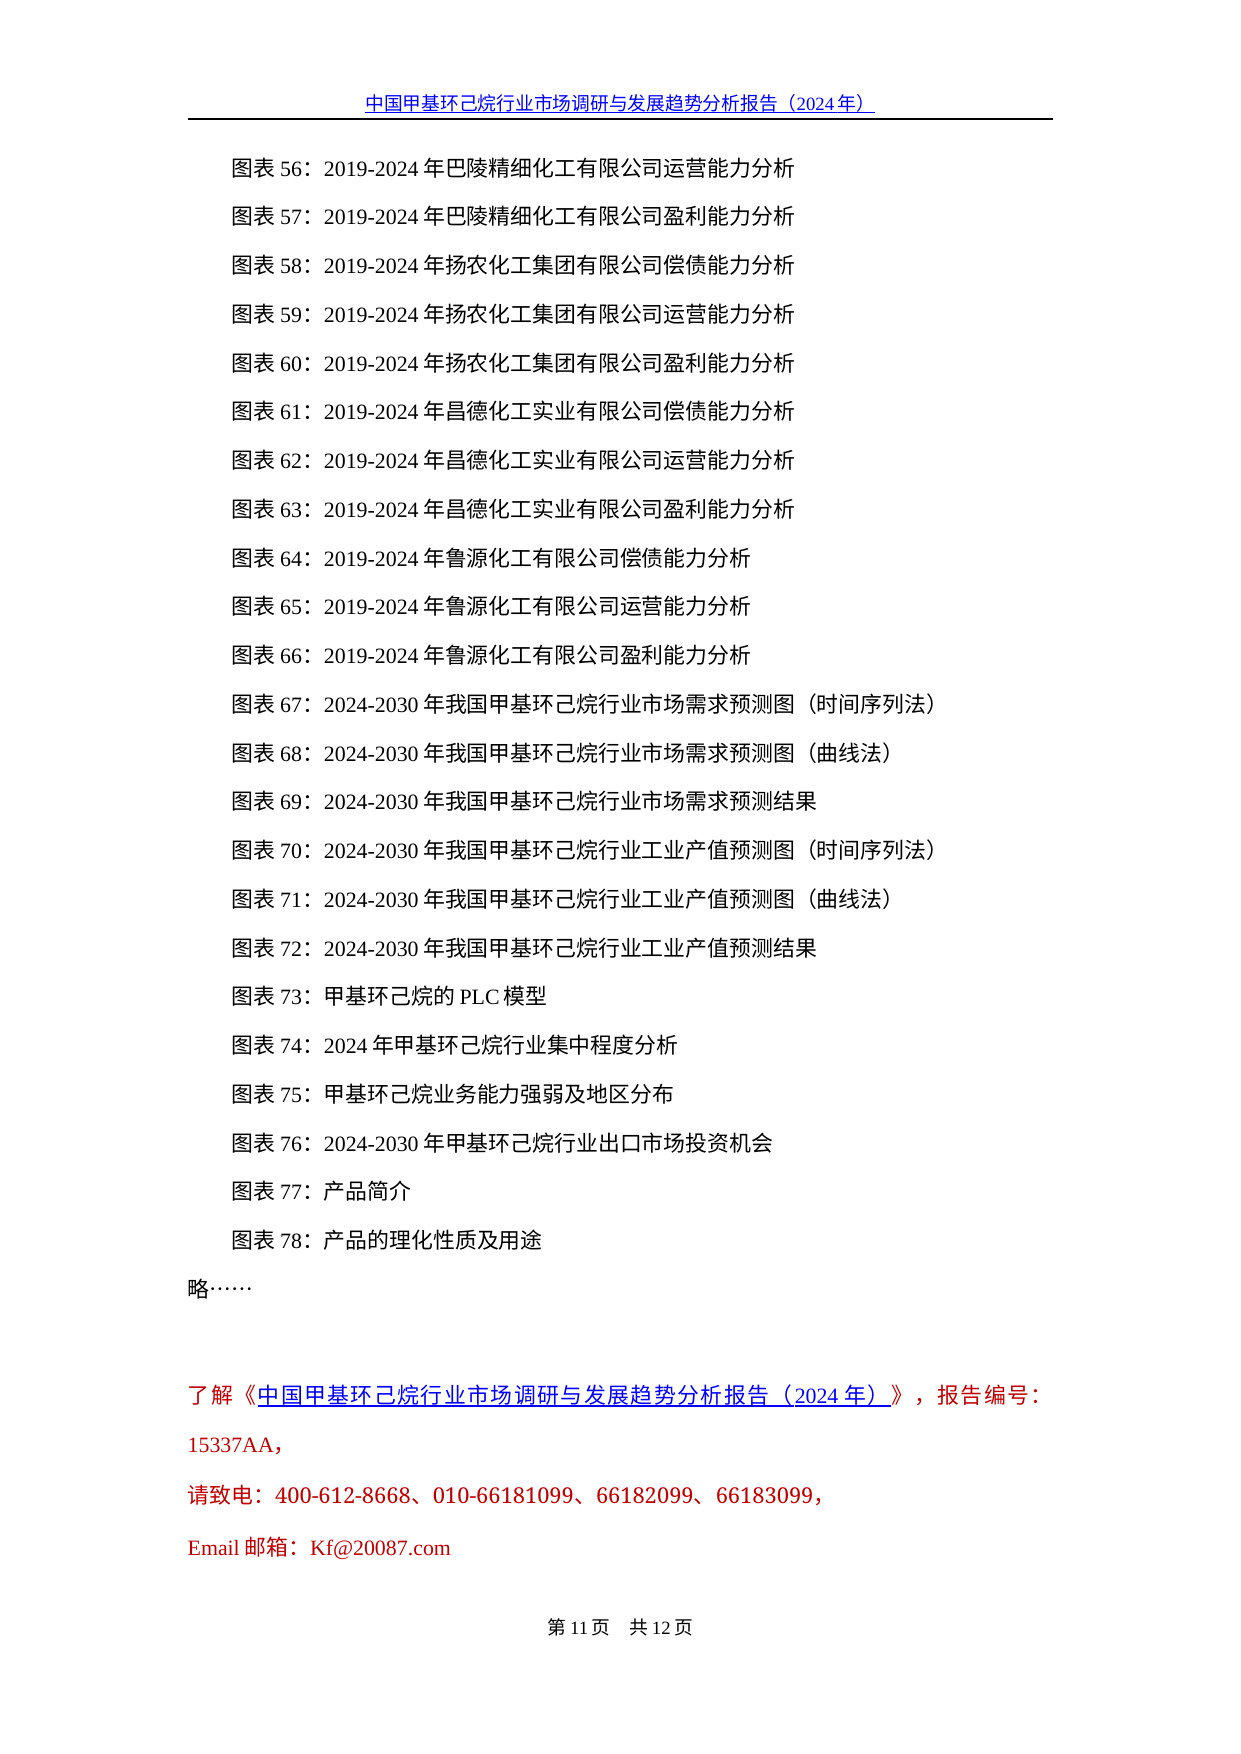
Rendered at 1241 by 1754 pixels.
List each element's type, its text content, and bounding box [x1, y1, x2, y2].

text Email邮箱：Kf@20087.com [187, 1530, 1053, 1562]
text 了解《中国甲基环己烷行业市场调研与发展趋势分析报告（2024年）》，报告编号：15337AA， [187, 1378, 1053, 1459]
text 请致电：400-612-8668、010-66181099、66182099、66183099， [187, 1478, 1053, 1511]
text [187, 150, 1053, 1304]
